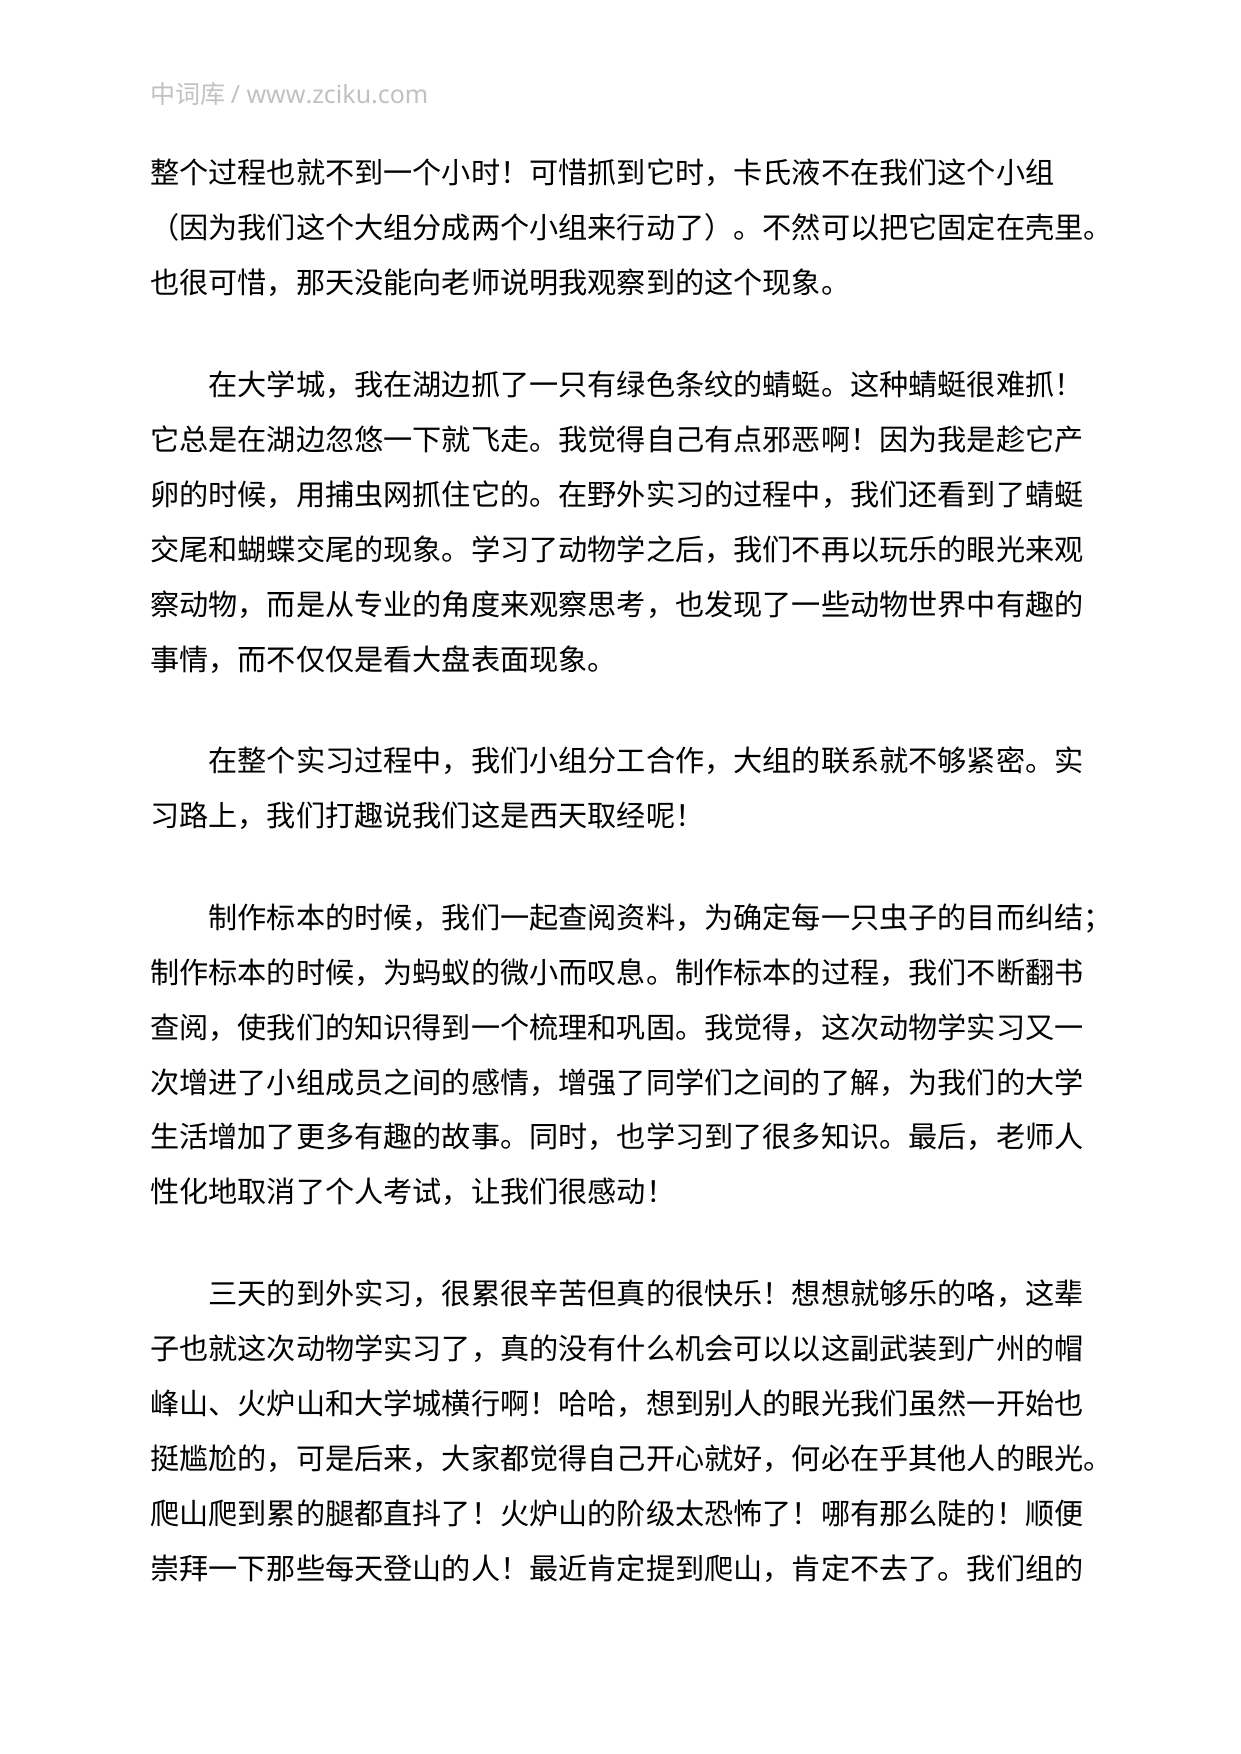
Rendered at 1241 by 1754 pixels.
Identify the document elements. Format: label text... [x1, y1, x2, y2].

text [150, 1271, 1090, 1587]
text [150, 150, 1090, 302]
text 在整个实习过程中，我们小组分工合作，大组的联系就不够紧密。实习路上，我们打趣说我们这是西天取经呢！ [150, 738, 1090, 835]
text 在大学城，我在湖边抓了一只有绿色条纹的蜻蜓。这种蜻蜓很难抓！它总是在湖边忽悠一下就飞走。我觉得自己有点邪恶啊！因为我是趁它产卵的时候，用捕虫网抓住它的。在野外实习的过程中，我们还看到了蜻蜓交尾和蝴蝶交尾的现象。学习了动物学之后，我们不再以玩乐的眼光来观察动物，而是从专业的角度来观察思考，也发现了一些动物世界中有趣的事情，而不仅仅是看大盘表面现象。 [150, 362, 1090, 678]
text 制作标本的时候，我们一起查阅资料，为确定每一只虫子的目而纠结；制作标本的时候，为蚂蚁的微小而叹息。制作标本的过程，我们不断翻书查阅，使我们的知识得到一个梳理和巩固。我觉得，这次动物学实习又一次增进了小组成员之间的感情，增强了同学们之间的了解，为我们的大学生活增加了更多有趣的故事。同时，也学习到了很多知识。最后，老师人性化地取消了个人考试，让我们很感动！ [150, 894, 1090, 1211]
